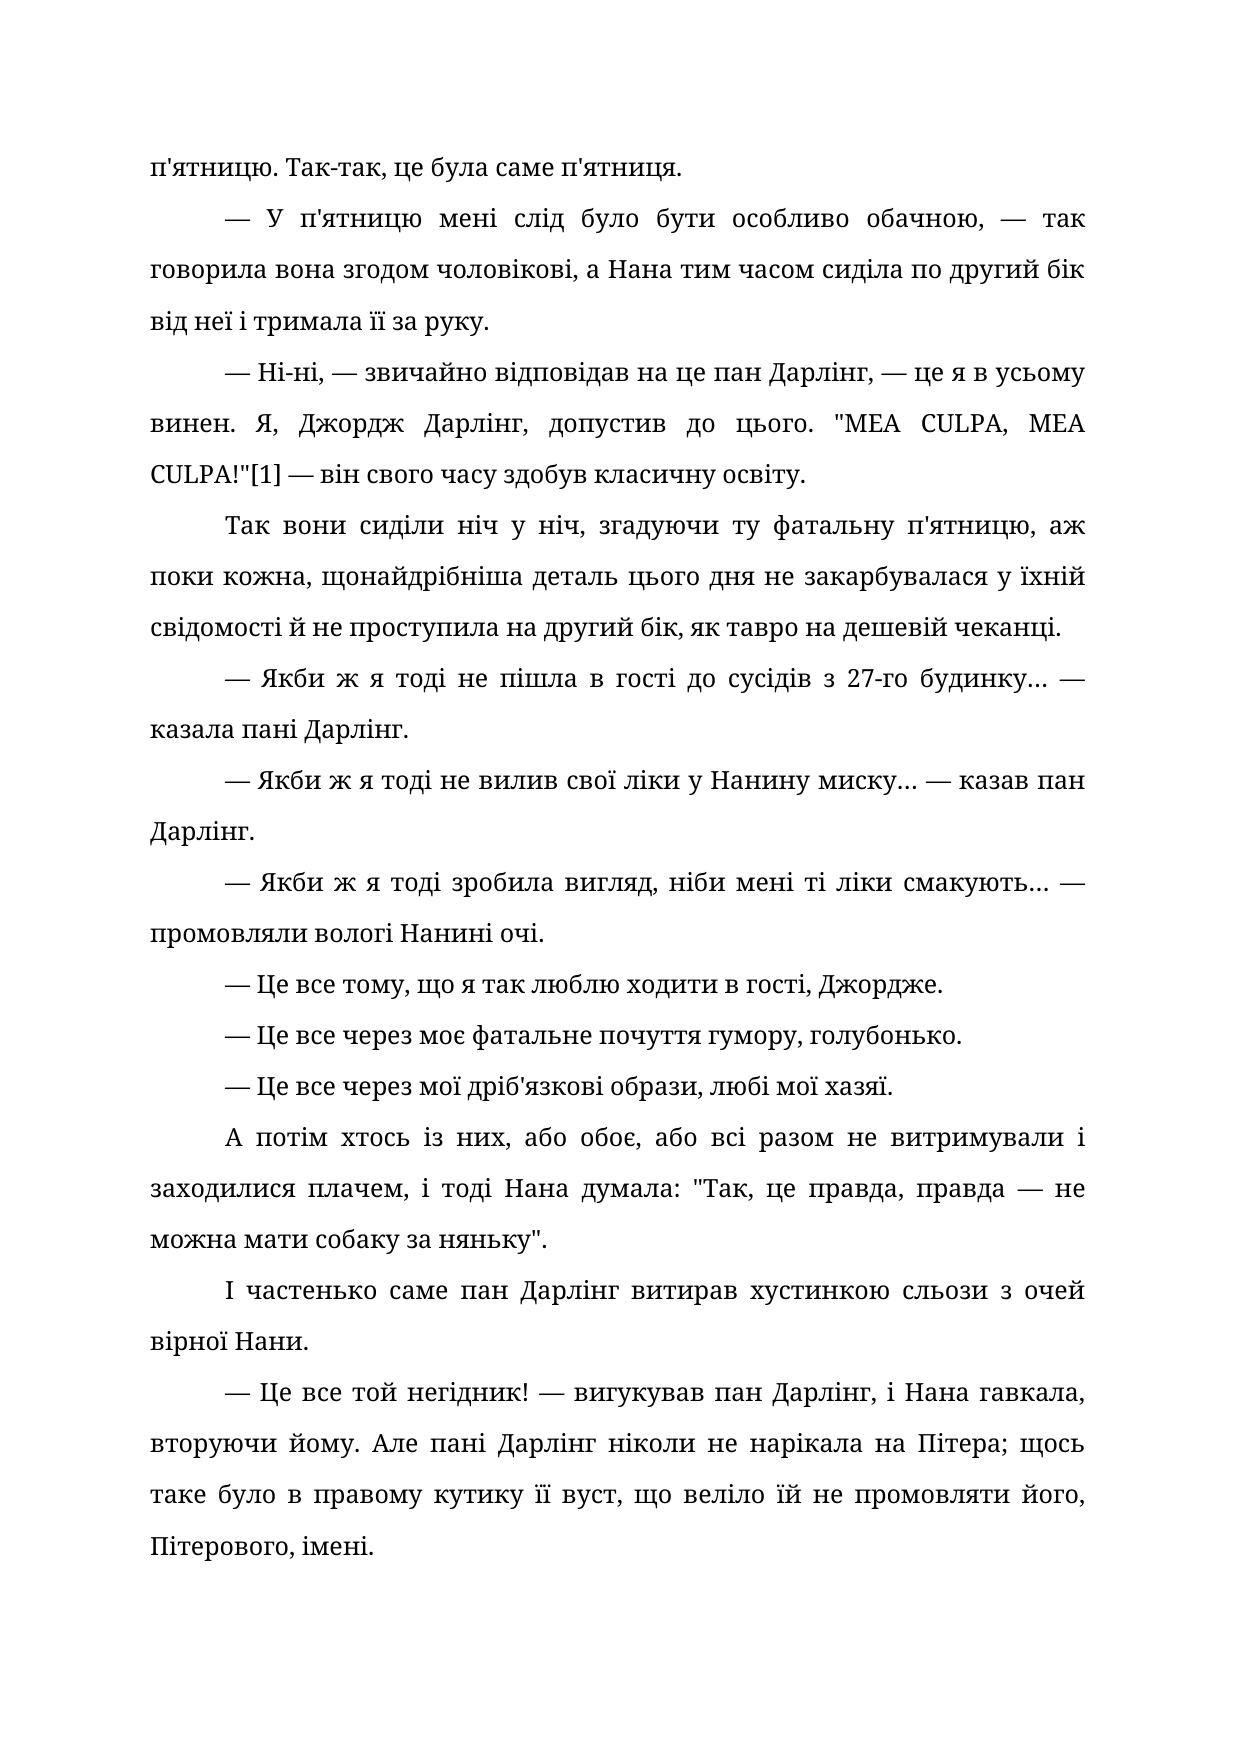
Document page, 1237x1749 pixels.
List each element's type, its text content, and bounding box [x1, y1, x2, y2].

text — Якби ж я тоді не вилив свої ліки у Нанину миску… — казав пан Дарлінг. [150, 762, 1086, 848]
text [150, 150, 1086, 184]
text — Це все тому, що я так люблю ходити в гості, Джордже. [150, 967, 1086, 1001]
text — Якби ж я тоді не пішла в гості до сусідів з 27-го будинку… — казала пані Дарлінг. [150, 660, 1086, 746]
text А потім хтось із них, або обоє, або всі разом не витримували і заходилися плачем, і тоді Нана думала: "Так, це правда, правда — не можна мати собаку за няньку". [150, 1120, 1086, 1256]
text — Це все через мої дріб'язкові образи, любі мої хазяї. [150, 1069, 1086, 1103]
text Так вони сиділи ніч у ніч, згадуючи ту фатальну п'ятницю, аж поки кожна, щонайдрібніша деталь цього дня не закарбувалася у їхній свідомості й не проступила на другий бік, як тавро на дешевій чеканці. [150, 507, 1086, 643]
text І частенько саме пан Дарлінг витирав хустинкою сльози з очей вірної Нани. [150, 1273, 1086, 1358]
text — Це все через моє фатальне почуття гумору, голубонько. [150, 1018, 1086, 1052]
text — Ні-ні, — звичайно відповідав на це пан Дарлінг, — це я в усьому винен. Я, Джордж Дарлінг, допустив до цього. "MEA CULPA, MEA CULPA!"[1] — він свого часу здобув класичну освіту. [150, 354, 1086, 490]
text — Це все той негідник! — вигукував пан Дарлінг, і Нана гавкала, вторуючи йому. Але пані Дарлінг ніколи не нарікала на Пітера; щось таке було в правому кутику її вуст, що веліло їй не промовляти його, Пітерового, імені. [150, 1375, 1086, 1562]
text — У п'ятницю мені слід було бути особливо обачною, — так говорила вона згодом чоловікові, а Нана тим часом сиділа по другий бік від неї і тримала її за руку. [150, 201, 1086, 337]
text — Якби ж я тоді зробила вигляд, ніби мені ті ліки смакують… — промовляли вологі Нанині очі. [150, 864, 1086, 950]
